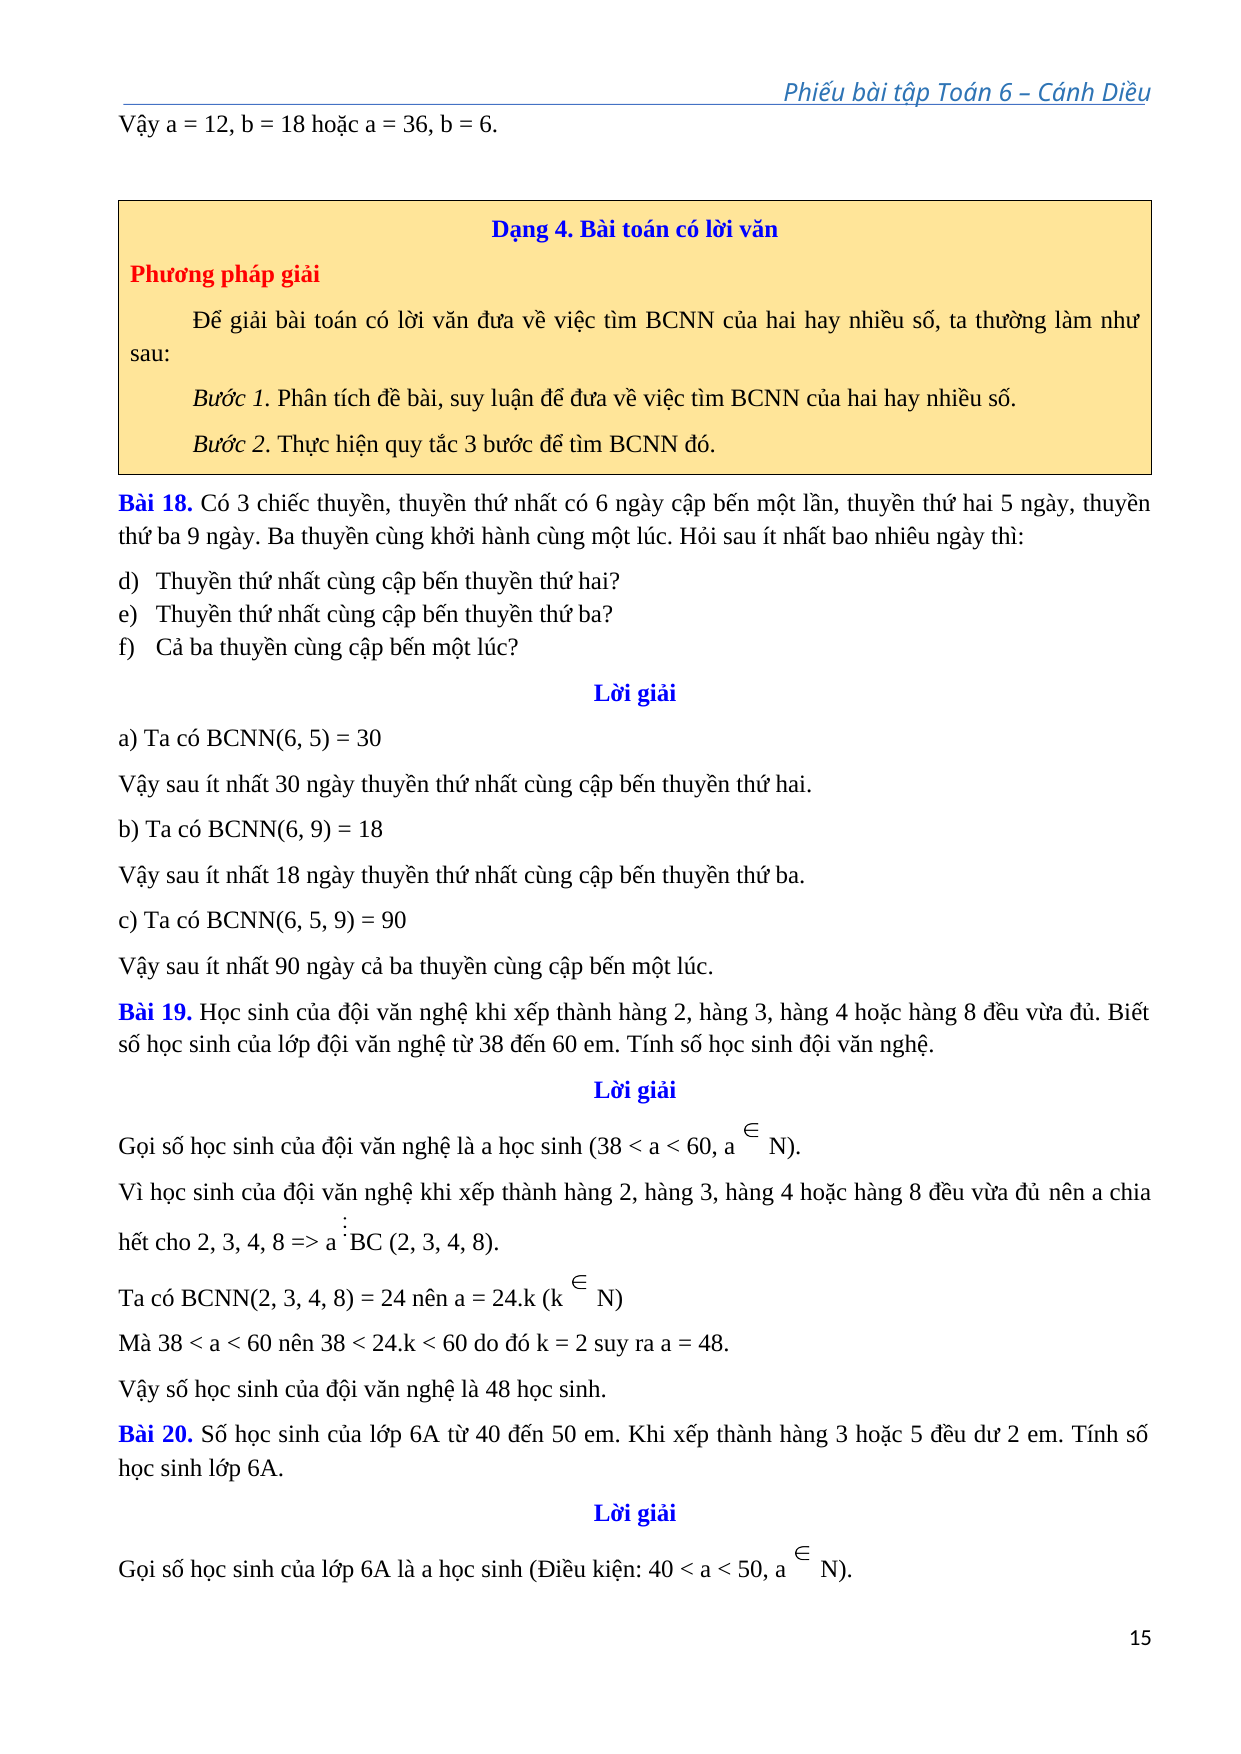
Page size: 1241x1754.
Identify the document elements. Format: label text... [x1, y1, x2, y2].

text Gọi số học sinh của lớp 6A là a học sinh (Điều kiện: 40 < a < 50, a N). [118, 1544, 1152, 1583]
text Bài 19. Học sinh của đội văn nghệ khi xếp thành hàng 2, hàng 3, hàng 4 hoặc hàng 8 đều vừa đủ. Biết số học sinh của lớp đội văn nghệ từ 38 đến 60 em. Tính số học sinh đội văn nghệ. [118, 997, 1152, 1058]
text Vậy sau ít nhất 90 ngày cả ba thuyền cùng cập bến một lúc. [118, 951, 1152, 980]
text Vì học sinh của đội văn nghệ khi xếp thành hàng 2, hàng 3, hàng 4 hoặc hàng 8 đều vừa đủ nên a chia hết cho 2, 3, 4, 8 => aBC (2, 3, 4, 8). [118, 1177, 1152, 1256]
text Bài 20. Số học sinh của lớp 6A từ 40 đến 50 em. Khi xếp thành hàng 3 hoặc 5 đều dư 2 em. Tính số học sinh lớp 6A. [118, 1419, 1152, 1481]
text Gọi số học sinh của đội văn nghệ là a học sinh (38 < a < 60, a N). [118, 1121, 1152, 1160]
table_header Dạng 4. Bài toán có lời văn Phương pháp giải Để giải bài toán có lời văn đưa về việc tìm BCNN của hai hay nhiều số, ta thường làm như sau: Bước 1. Phân tích đề bài, suy luận để đưa về việc tìm BCNN của hai hay nhiều số. Bước 2. Thực hiện quy tắc 3 bước để tìm BCNN đó. [119, 201, 1151, 474]
text Vậy sau ít nhất 30 ngày thuyền thứ nhất cùng cập bến thuyền thứ hai. [118, 769, 1152, 798]
text Vậy số học sinh của đội văn nghệ là 48 học sinh. [118, 1374, 1152, 1403]
text b) Ta có BCNN(6, 9) = 18 [118, 814, 1152, 843]
list Thuyền thứ nhất cùng cập bến thuyền thứ ba? [118, 599, 1152, 628]
list Cả ba thuyền cùng cập bến một lúc? [118, 632, 1152, 661]
text Vậy a = 12, b = 18 hoặc a = 36, b = 6. [118, 109, 1152, 138]
text Mà 38 < a < 60 nên 38 < 24.k < 60 do đó k = 2 suy ra a = 48. [118, 1328, 1152, 1357]
text Lời giải [118, 1498, 1152, 1527]
text c) Ta có BCNN(6, 5, 9) = 90 [118, 906, 1152, 934]
list Thuyền thứ nhất cùng cập bến thuyền thứ hai? [118, 566, 1152, 595]
text Bài 18. Có 3 chiếc thuyền, thuyền thứ nhất có 6 ngày cập bến một lần, thuyền thứ hai 5 ngày, thuyền thứ ba 9 ngày. Ba thuyền cùng khởi hành cùng một lúc. Hỏi sau ít nhất bao nhiêu ngày thì: [118, 488, 1152, 549]
text Lời giải [118, 1075, 1152, 1104]
text a) Ta có BCNN(6, 5) = 30 [118, 723, 1152, 752]
text Vậy sau ít nhất 18 ngày thuyền thứ nhất cùng cập bến thuyền thứ ba. [118, 860, 1152, 889]
text Ta có BCNN(2, 3, 4, 8) = 24 nên a = 24.k (k N) [118, 1273, 1152, 1312]
text Lời giải [118, 678, 1152, 707]
